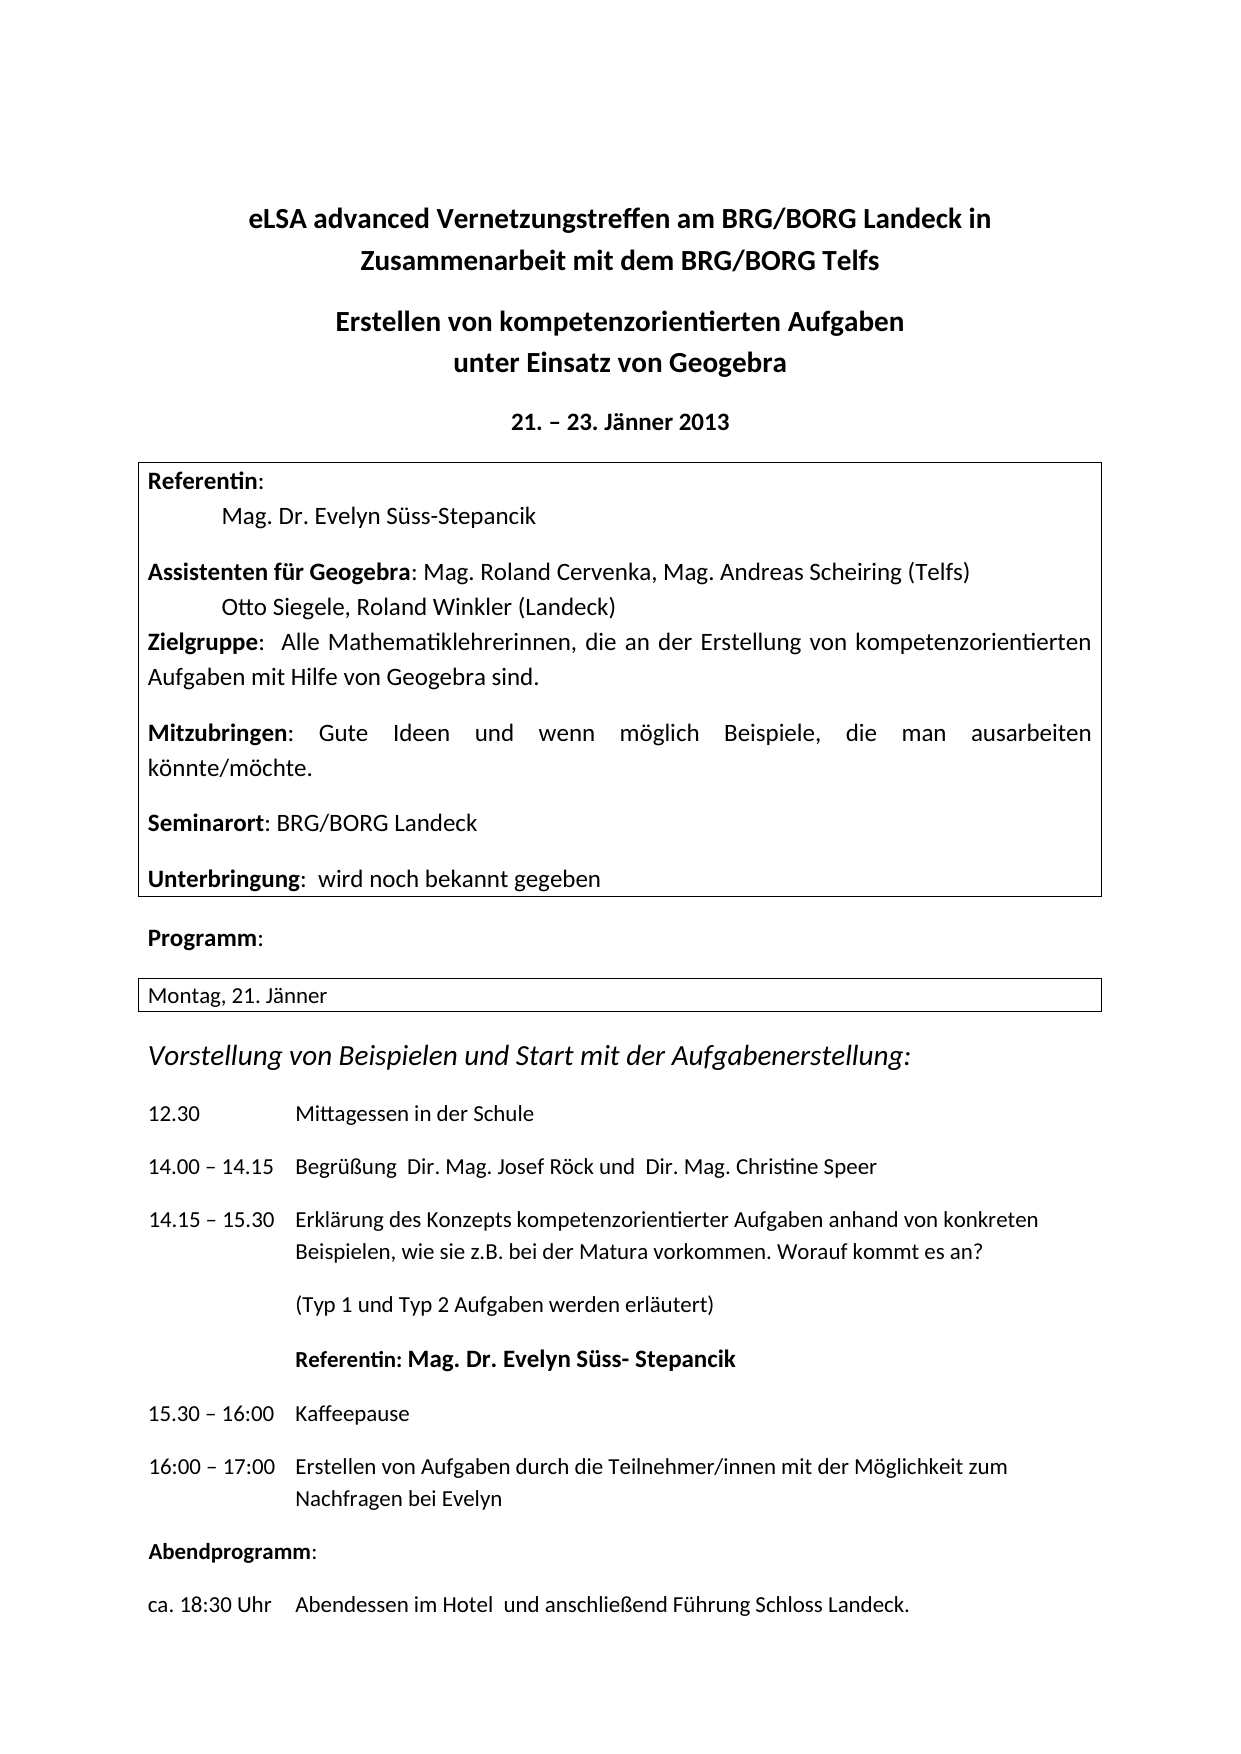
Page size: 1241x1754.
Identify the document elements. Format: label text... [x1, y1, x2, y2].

text eLSA advanced Vernetzungstreffen am BRG/BORG Landeck in Zusammenarbeit mit dem BRG/BORG Telfs [148, 201, 1093, 277]
text Mag. Dr. Evelyn Süss-Stepancik [139, 497, 1101, 531]
text 14.15 – 15.30 Erklärung des Konzepts kompetenzorientierter Aufgaben anhand von konkreten Beispielen, wie sie z.B. bei der Matura vorkommen. Worauf kommt es an? [148, 1205, 1093, 1265]
text Unterbringung: wird noch bekannt gegeben [139, 860, 1101, 896]
text 21. – 23. Jänner 2013 [148, 406, 1093, 437]
text unter Einsatz von Geogebra [148, 344, 1093, 380]
text (Typ 1 und Typ 2 Aufgaben werden erläutert) [295, 1290, 1093, 1318]
text Referentin: [139, 463, 1101, 496]
text Mitzubringen: Gute Ideen und wenn möglich Beispiele, die man ausarbeiten könnte/möchte. [139, 713, 1101, 782]
text Montag, 21. Jänner [139, 979, 1101, 1011]
text 16:00 – 17:00 Erstellen von Aufgaben durch die Teilnehmer/innen mit der Möglichkeit zum Nachfragen bei Evelyn [148, 1452, 1093, 1512]
text Zielgruppe: Alle Mathematiklehrerinnen, die an der Erstellung von kompetenzorientierten Aufgaben mit Hilfe von Geogebra sind. [139, 623, 1101, 691]
text Abendprogramm: [148, 1537, 1093, 1566]
text Assistenten für Geogebra: Mag. Roland Cervenka, Mag. Andreas Scheiring (Telfs) [139, 553, 1101, 586]
text Programm: [148, 922, 1093, 953]
text Erstellen von kompetenzorientierten Aufgaben [148, 303, 1093, 339]
text Seminarort: BRG/BORG Landeck [139, 804, 1101, 838]
text Vorstellung von Beispielen und Start mit der Aufgabenerstellung: [148, 1037, 1093, 1073]
text ca. 18:30 Uhr Abendessen im Hotel und anschließend Führung Schloss Landeck. [148, 1591, 1093, 1618]
text Referentin: Mag. Dr. Evelyn Süss- Stepancik [221, 1343, 1093, 1374]
text 12.30 Mittagessen in der Schule [148, 1099, 1093, 1127]
text Otto Siegele, Roland Winkler (Landeck) [139, 588, 1101, 621]
text 15.30 – 16:00 Kaffeepause [148, 1399, 1093, 1427]
text 14.00 – 14.15 Begrüßung Dir. Mag. Josef Röck und Dir. Mag. Christine Speer [148, 1152, 1093, 1180]
